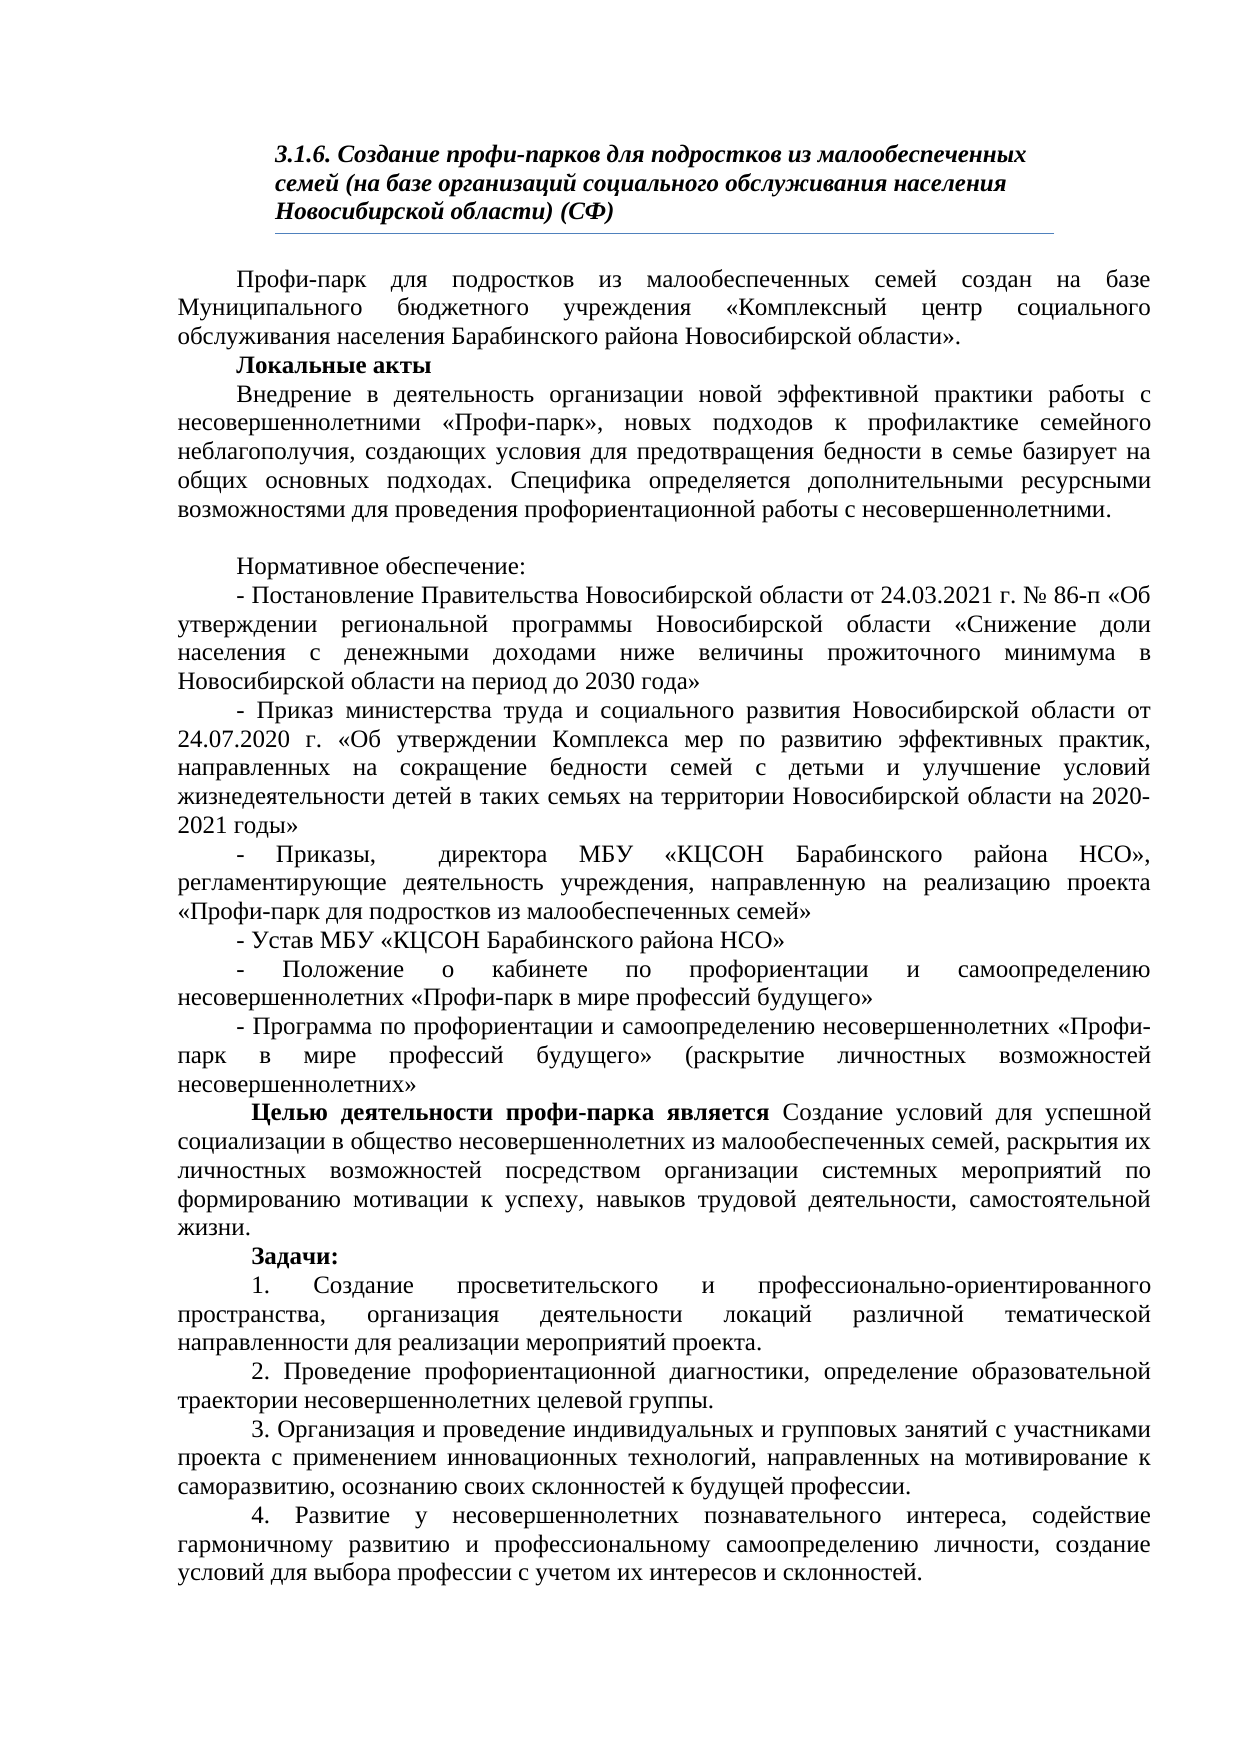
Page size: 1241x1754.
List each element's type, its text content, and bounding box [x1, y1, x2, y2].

text Нормативное обеспечение: [177, 551, 1152, 580]
text Внедрение в деятельность организации новой эффективной практики работы с несовершеннолетними «Профи-парк», новых подходов к профилактике семейного неблагополучия, создающих условия для предотвращения бедности в семье базирует на общих основных подходах. Специфика определяется дополнительными ресурсными возможностями для проведения профориентационной работы с несовершеннолетними. [177, 379, 1152, 522]
text 1. Создание просветительского и профессионально-ориентированного пространства, организация деятельности локаций различной тематической направленности для реализации мероприятий проекта. [177, 1270, 1152, 1356]
text - Положение о кабинете по профориентации и самоопределению несовершеннолетних «Профи-парк в мире профессий будущего» [177, 954, 1152, 1011]
text - Программа по профориентации и самоопределению несовершеннолетних «Профи-парк в мире профессий будущего» (раскрытие личностных возможностей несовершеннолетних» [177, 1011, 1152, 1097]
text - Постановление Правительства Новосибирской области от 24.03.2021 г. № 86-п «Об утверждении региональной программы Новосибирской области «Снижение доли населения с денежными доходами ниже величины прожиточного минимума в Новосибирской области на период до 2030 года» [177, 580, 1152, 695]
text - Устав МБУ «КЦСОН Барабинского района НСО» [177, 925, 1152, 954]
text - Приказ министерства труда и социального развития Новосибирской области от 24.07.2020 г. «Об утверждении Комплекса мер по развитию эффективных практик, направленных на сокращение бедности семей с детьми и улучшение условий жизнедеятельности детей в таких семьях на территории Новосибирской области на 2020-2021 годы» [177, 695, 1152, 839]
text 3. Организация и проведение индивидуальных и групповых занятий с участниками проекта с применением инновационных технологий, направленных на мотивирование к саморазвитию, осознанию своих склонностей к будущей профессии. [177, 1414, 1152, 1500]
text 2. Проведение профориентационной диагностики, определение образовательной траектории несовершеннолетних целевой группы. [177, 1356, 1152, 1414]
text 4. Развитие у несовершеннолетних познавательного интереса, содействие гармоничному развитию и профессиональному самоопределению личности, создание условий для выбора профессии с учетом их интересов и склонностей. [177, 1500, 1152, 1586]
text Целью деятельности профи-парка является Создание условий для успешной социализации в общество несовершеннолетних из малообеспеченных семей, раскрытия их личностных возможностей посредством организации системных мероприятий по формированию мотивации к успеху, навыков трудовой деятельности, самостоятельной жизни. [177, 1097, 1152, 1241]
text Задачи: [177, 1241, 1152, 1270]
text Локальные акты [177, 350, 1152, 379]
text - Приказы, директора МБУ «КЦСОН Барабинского района НСО», регламентирующие деятельность учреждения, направленную на реализацию проекта «Профи-парк для подростков из малообеспеченных семей» [177, 839, 1152, 925]
text Профи-парк для подростков из малообеспеченных семей создан на базе Муниципального бюджетного учреждения «Комплексный центр социального обслуживания населения Барабинского района Новосибирской области». [177, 264, 1152, 350]
text 3.1.6. Создание профи-парков для подростков из малообеспеченных семей (на базе организаций социального обслуживания населения Новосибирской области) (СФ) [275, 139, 1054, 233]
